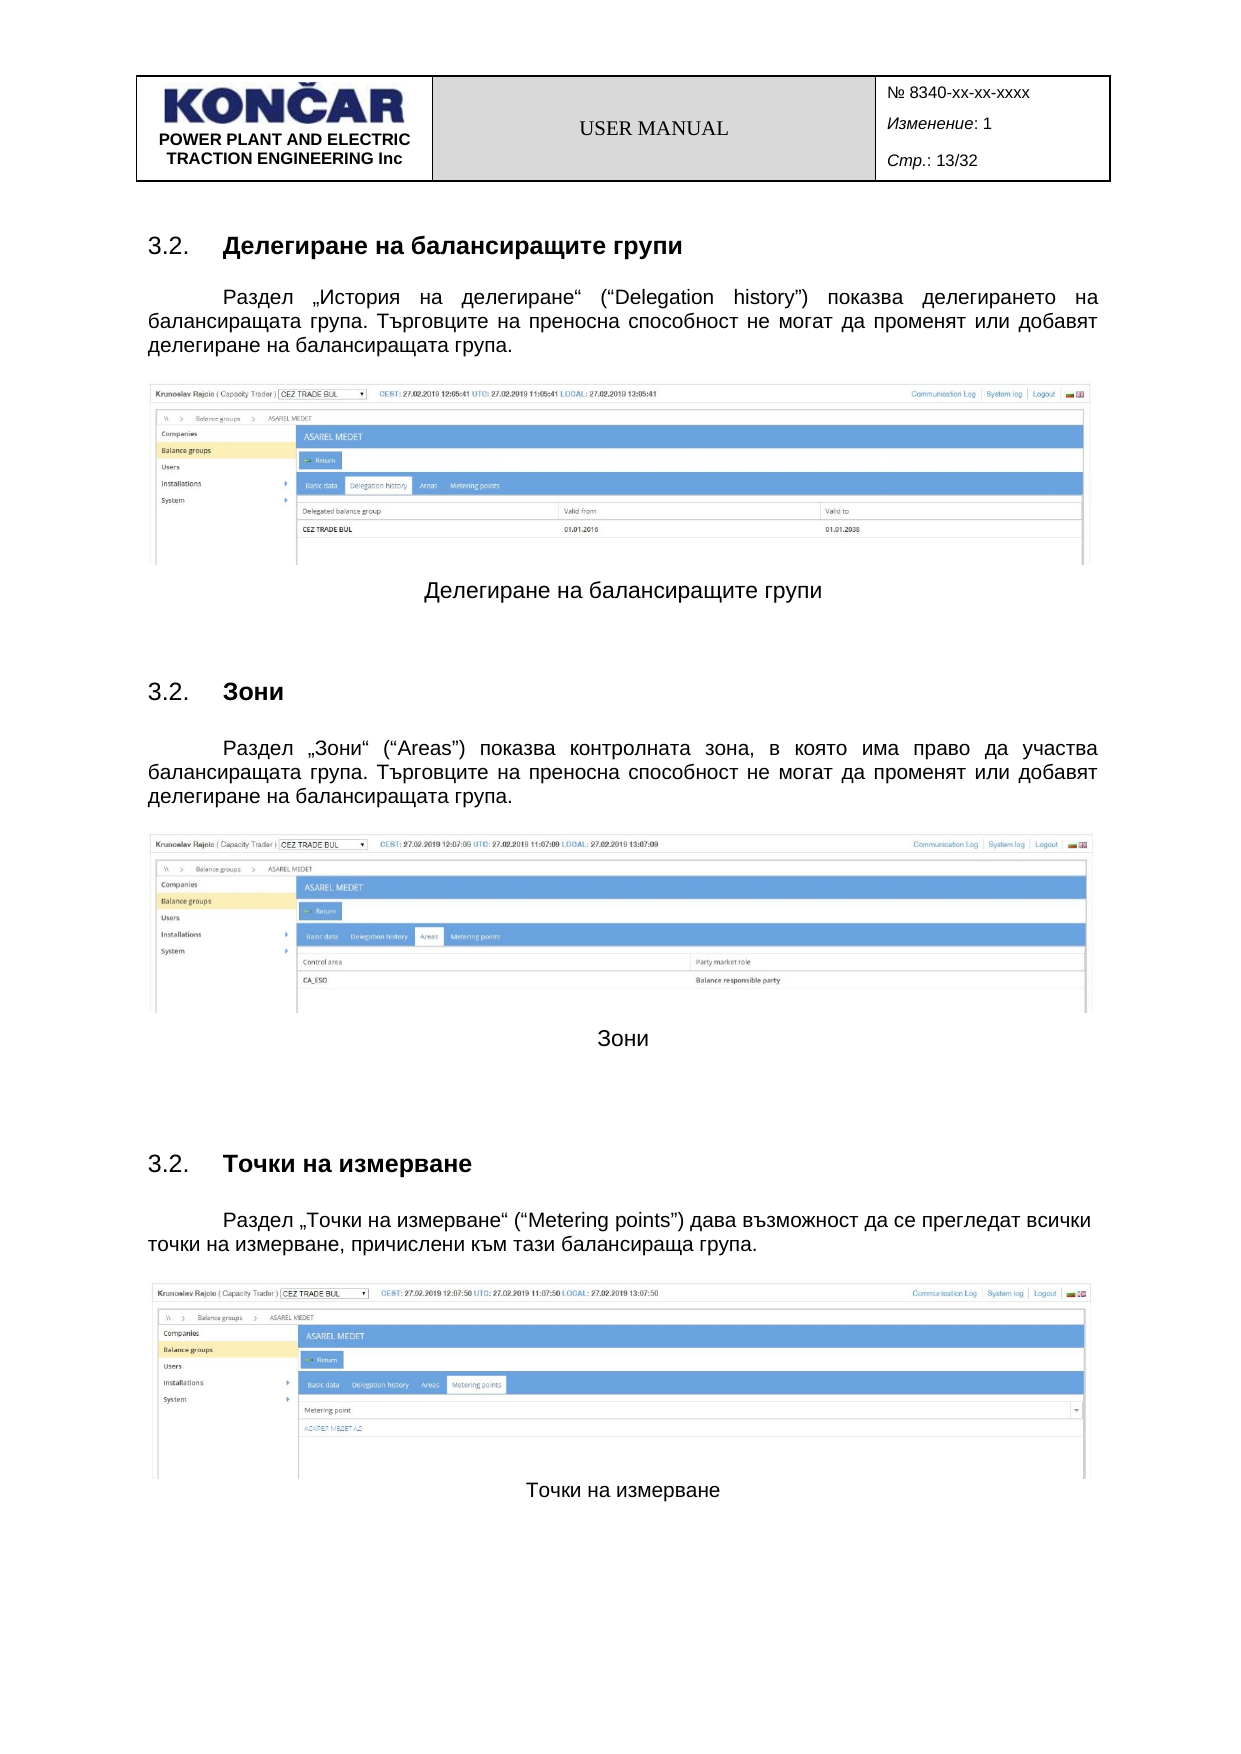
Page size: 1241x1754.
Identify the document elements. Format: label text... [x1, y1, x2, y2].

text Раздел „Точки на измерване“ (“Metering points”) дава възможност да се прегледат всички точки на измерване, причислени към тази балансираща група. [148, 1208, 1098, 1256]
text Зони [148, 1025, 1098, 1051]
subtitle Зони [148, 677, 1098, 706]
picture [164, 82, 405, 124]
text Делегиране на балансиращите групи [148, 577, 1098, 603]
picture [147, 1280, 1099, 1479]
subtitle Точки на измерване [148, 1149, 1098, 1178]
picture [147, 381, 1099, 565]
subtitle Делегиране на балансиращите групи [148, 231, 1098, 259]
text Раздел „Зони“ (“Areas”) показва контролната зона, в която има право да участва балансиращата група. Търговците на преносна способност не могат да променят или добавят делегиране на балансиращата група. [148, 736, 1098, 808]
picture [147, 831, 1099, 1013]
text Точки на измерване [148, 1479, 1098, 1502]
text Раздел „История на делегиране“ (“Delegation history”) показва делегирането на балансиращата група. Търговците на преносна способност не могат да променят или добавят делегиране на балансиращата група. [148, 284, 1098, 356]
